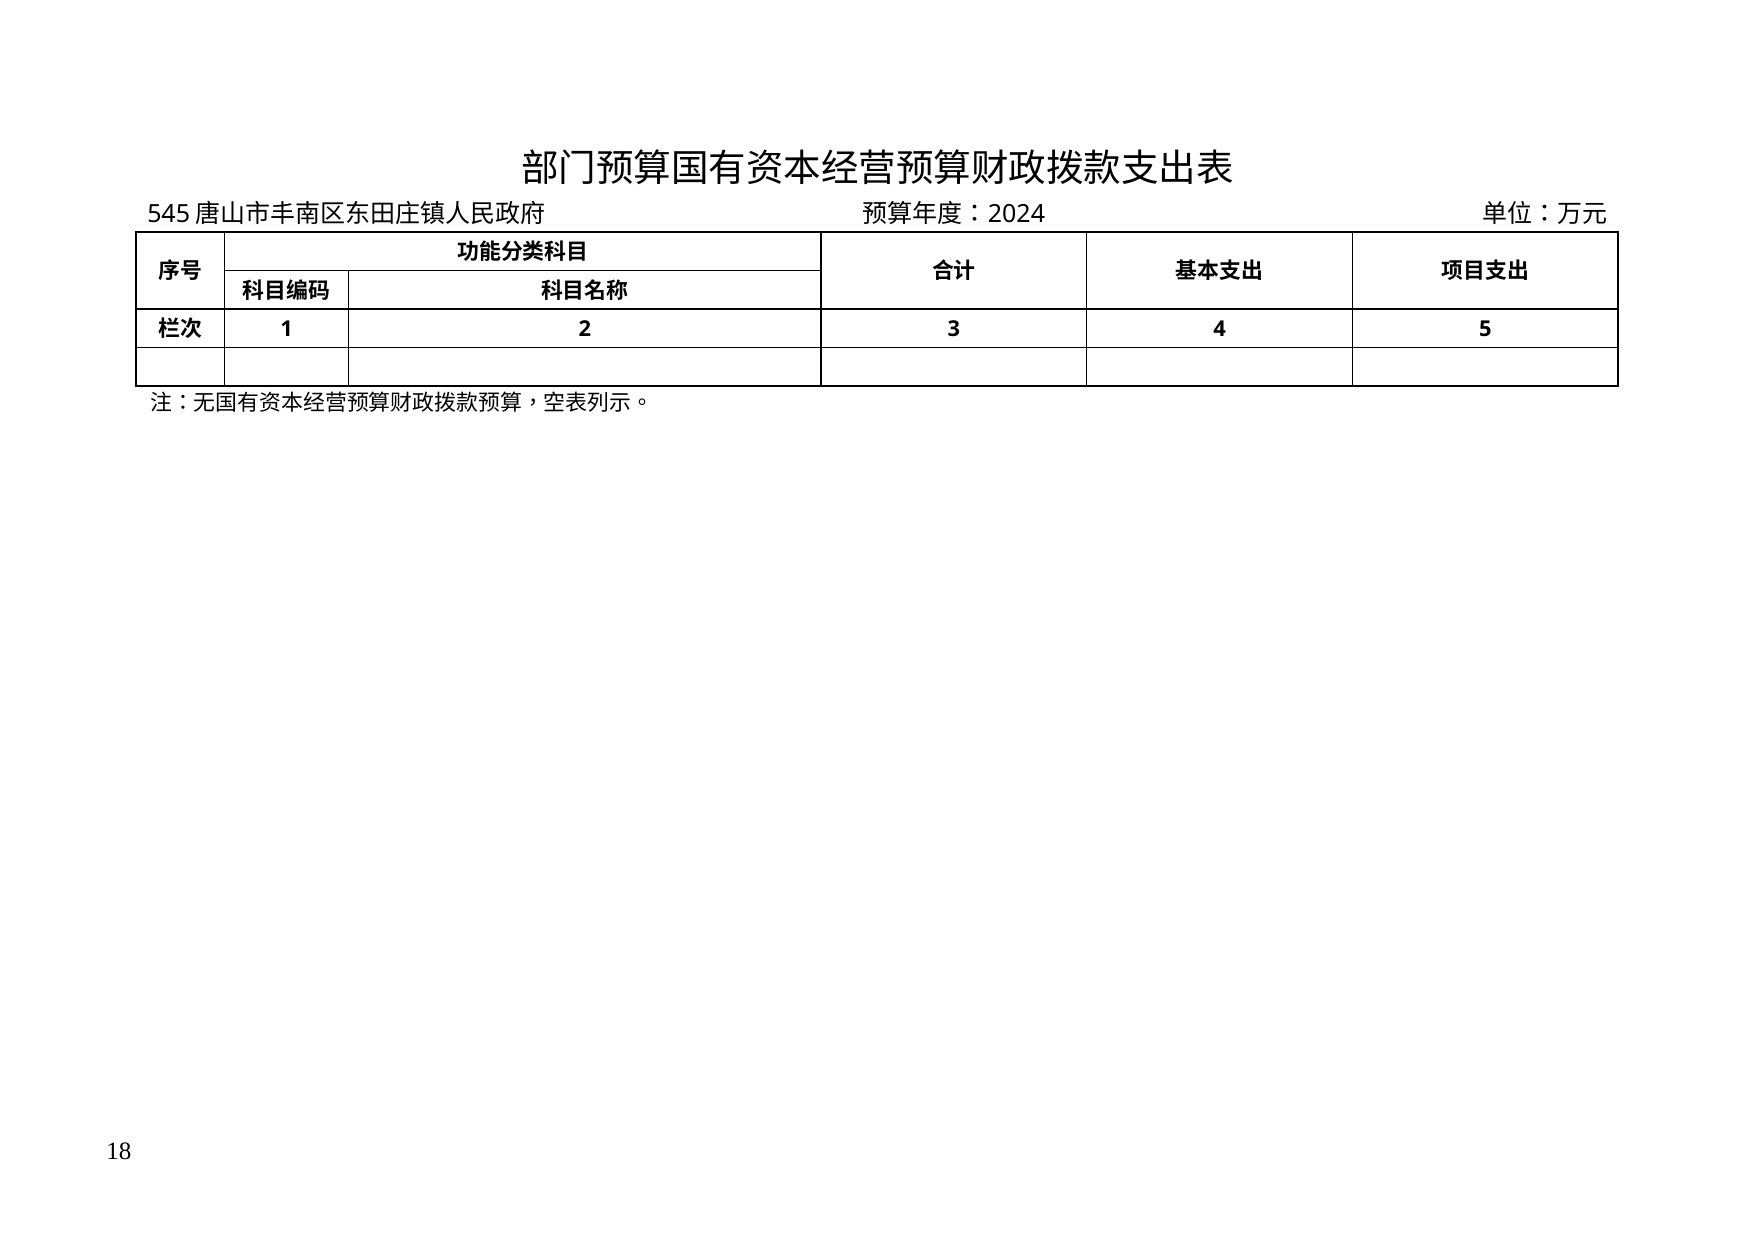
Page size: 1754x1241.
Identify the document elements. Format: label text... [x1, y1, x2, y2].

table_cell 1 [225, 310, 348, 347]
table_cell 2 [349, 310, 820, 347]
table_cell 项目支出 [1353, 233, 1617, 308]
table_header 单位：万元 [1087, 195, 1617, 231]
table_cell 合计 [822, 233, 1086, 308]
table_cell 科目编码 [225, 271, 348, 308]
table_cell 基本支出 [1087, 233, 1352, 308]
table_cell 4 [1087, 310, 1352, 347]
table_cell 功能分类科目 [225, 233, 820, 270]
table_cell 序号 [137, 233, 224, 308]
table_cell 栏次 [137, 310, 224, 347]
table_cell [822, 348, 1086, 385]
table_cell 科目名称 [349, 271, 820, 308]
table_cell [1353, 348, 1617, 385]
table_header 预算年度：2024 [822, 195, 1086, 231]
table_cell [349, 348, 820, 385]
table_cell 3 [822, 310, 1086, 347]
text 部门预算国有资本经营预算财政拨款支出表 [106, 142, 1648, 193]
text 注：无国有资本经营预算财政拨款预算，空表列示。 [106, 387, 1648, 416]
table_cell 5 [1353, 310, 1617, 347]
table_header 545唐山市丰南区东田庄镇人民政府 [137, 195, 820, 231]
table_cell [225, 348, 348, 385]
table_cell [1087, 348, 1352, 385]
table_cell [137, 348, 224, 385]
